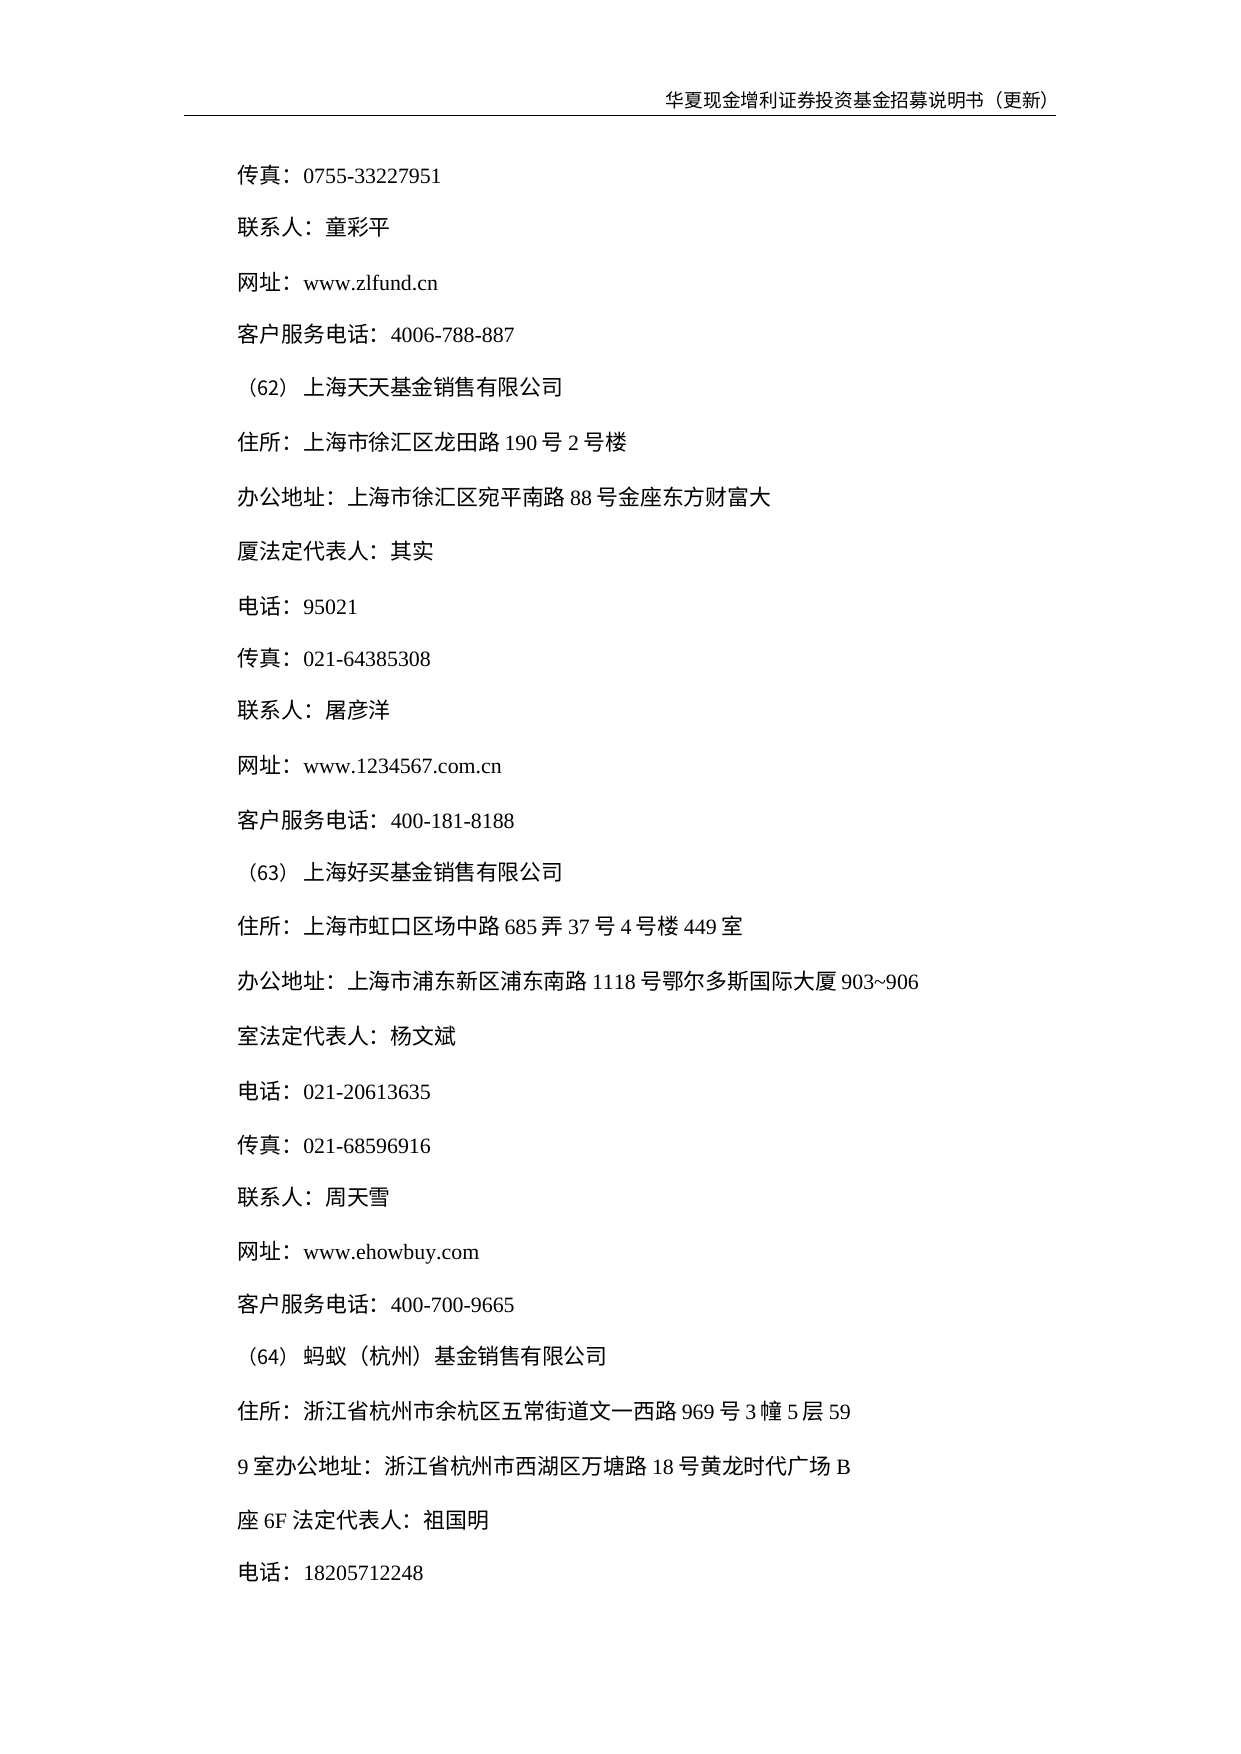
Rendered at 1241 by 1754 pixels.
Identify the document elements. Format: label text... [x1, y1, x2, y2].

text 网址：www.zlfund.cn [237, 265, 1146, 297]
text 住所：上海市徐汇区龙田路190号2号楼 [237, 424, 1146, 456]
text 电话：18205712248 [237, 1558, 1146, 1586]
text 联系人：屠彦洋 [237, 693, 1146, 725]
text 网址：www.ehowbuy.com [237, 1234, 1146, 1266]
text 住所：上海市虹口区场中路685弄37号4号楼449室 [237, 909, 1146, 941]
list 上海天天基金销售有限公司 [237, 369, 1146, 401]
text 联系人：童彩平 [237, 210, 1146, 242]
text 电话：021-20613635 传真：021-68596916 [237, 1074, 431, 1160]
list 蚂蚁（杭州）基金销售有限公司 [237, 1339, 1146, 1371]
text 客户服务电话：4006-788-887 [237, 317, 1146, 349]
text 传真：021-64385308 [237, 641, 1146, 673]
text 办公地址：上海市徐汇区宛平南路88号金座东方财富大厦法定代表人：其实 [237, 479, 785, 566]
text 联系人：周天雪 [237, 1183, 1146, 1211]
text 办公地址：上海市浦东新区浦东南路1118号鄂尔多斯国际大厦903~906室法定代表人：杨文斌 [237, 964, 931, 1051]
text 客户服务电话：400-700-9665 [237, 1287, 1146, 1318]
text 网址：www.1234567.com.cn 客户服务电话：400-181-8188 [237, 748, 515, 835]
text 住所：浙江省杭州市余杭区五常街道文一西路969号3幢5层599室办公地址：浙江省杭州市西湖区万塘路18号黄龙时代广场B座6F 法定代表人：祖国明 [237, 1394, 851, 1535]
list 上海好买基金销售有限公司 [237, 858, 1146, 886]
text 传真：0755-33227951 [237, 158, 1146, 189]
text 电话：95021 [237, 589, 1146, 621]
